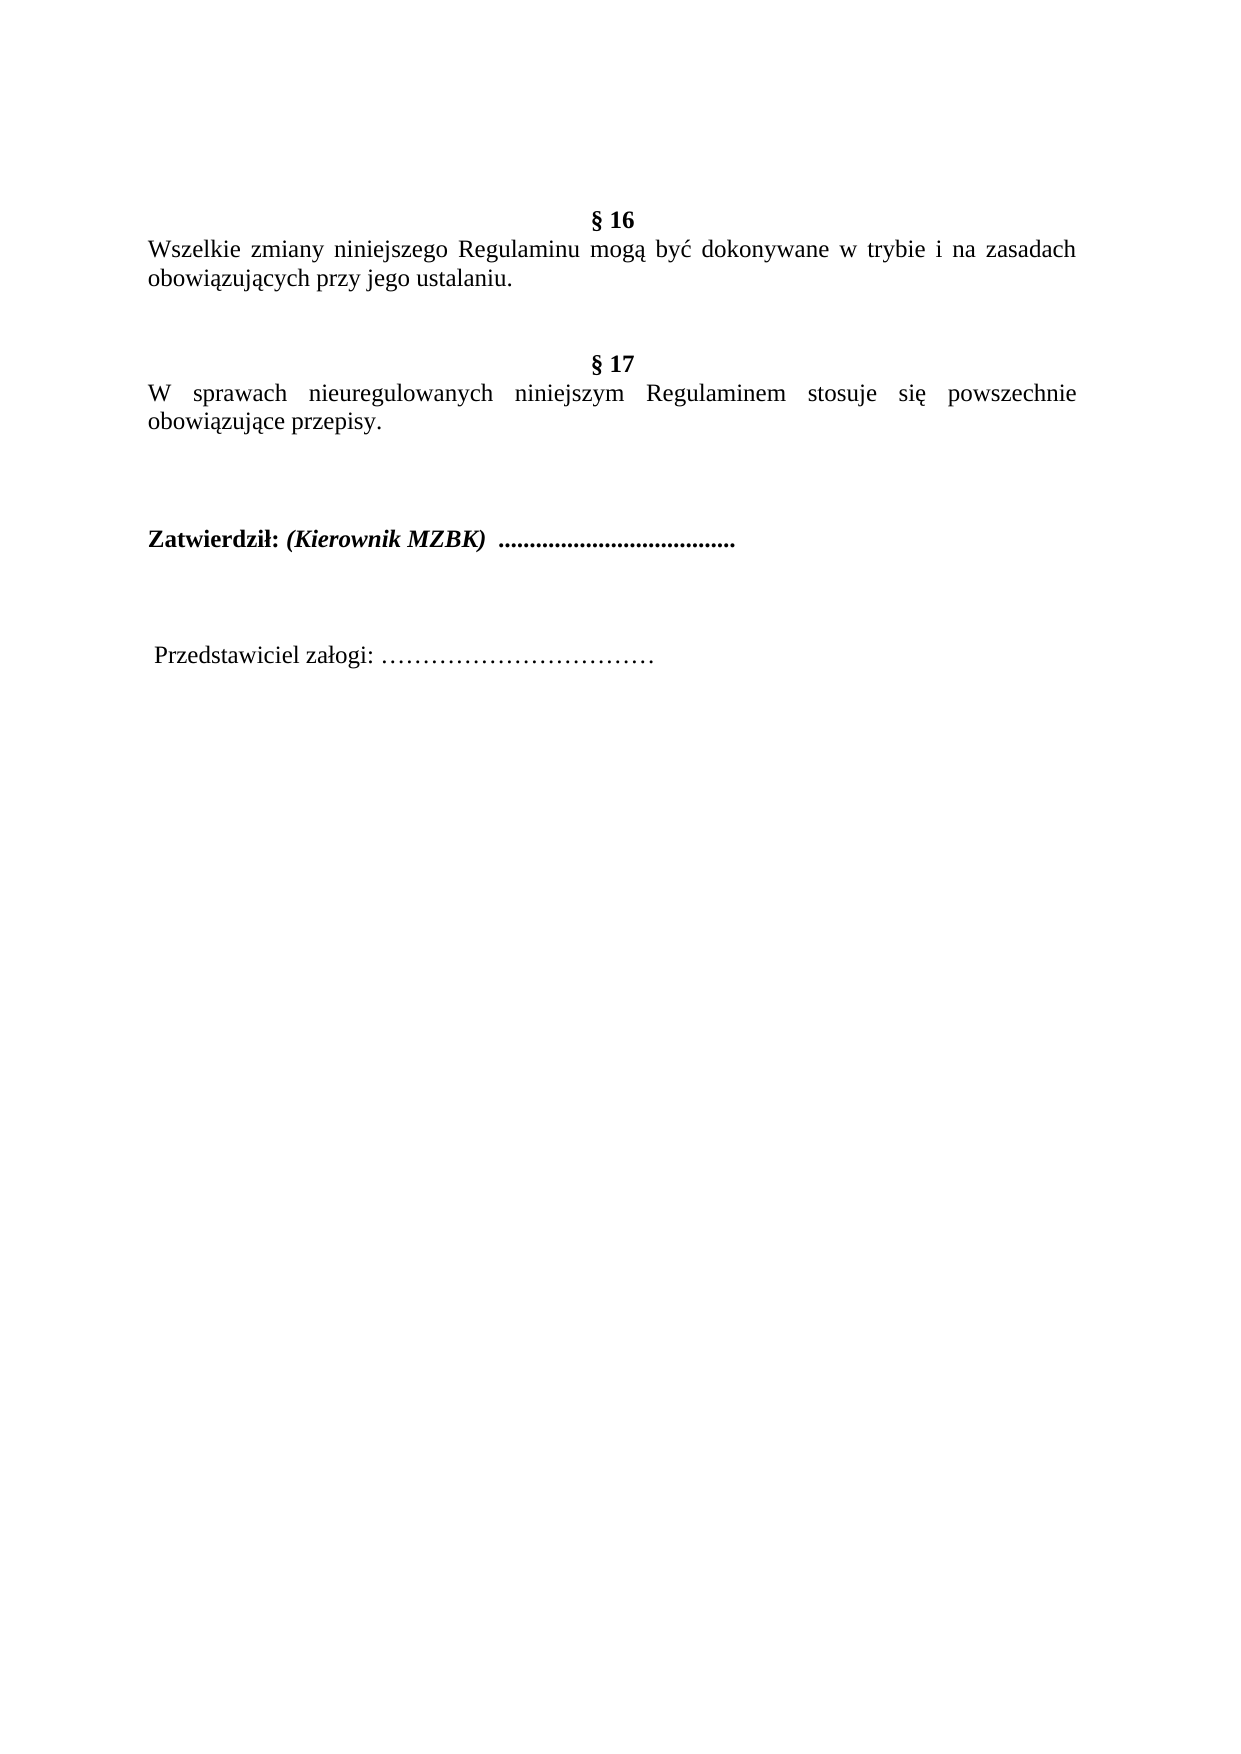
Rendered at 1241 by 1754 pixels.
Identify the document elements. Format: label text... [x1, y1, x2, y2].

text Przedstawiciel załogi: …………………………… [148, 640, 1093, 668]
text Zatwierdził: (Kierownik MZBK) ...................................... [148, 524, 1093, 553]
text § 16 [148, 205, 1077, 234]
text Wszelkie zmiany niniejszego Regulaminu mogą być dokonywane w trybie i na zasadach obowiązujących przy jego ustalaniu. [148, 234, 1077, 291]
text W sprawach nieuregulowanych niniejszym Regulaminem stosuje się powszechnie obowiązujące przepisy. [148, 378, 1077, 435]
text § 17 [148, 349, 1077, 378]
